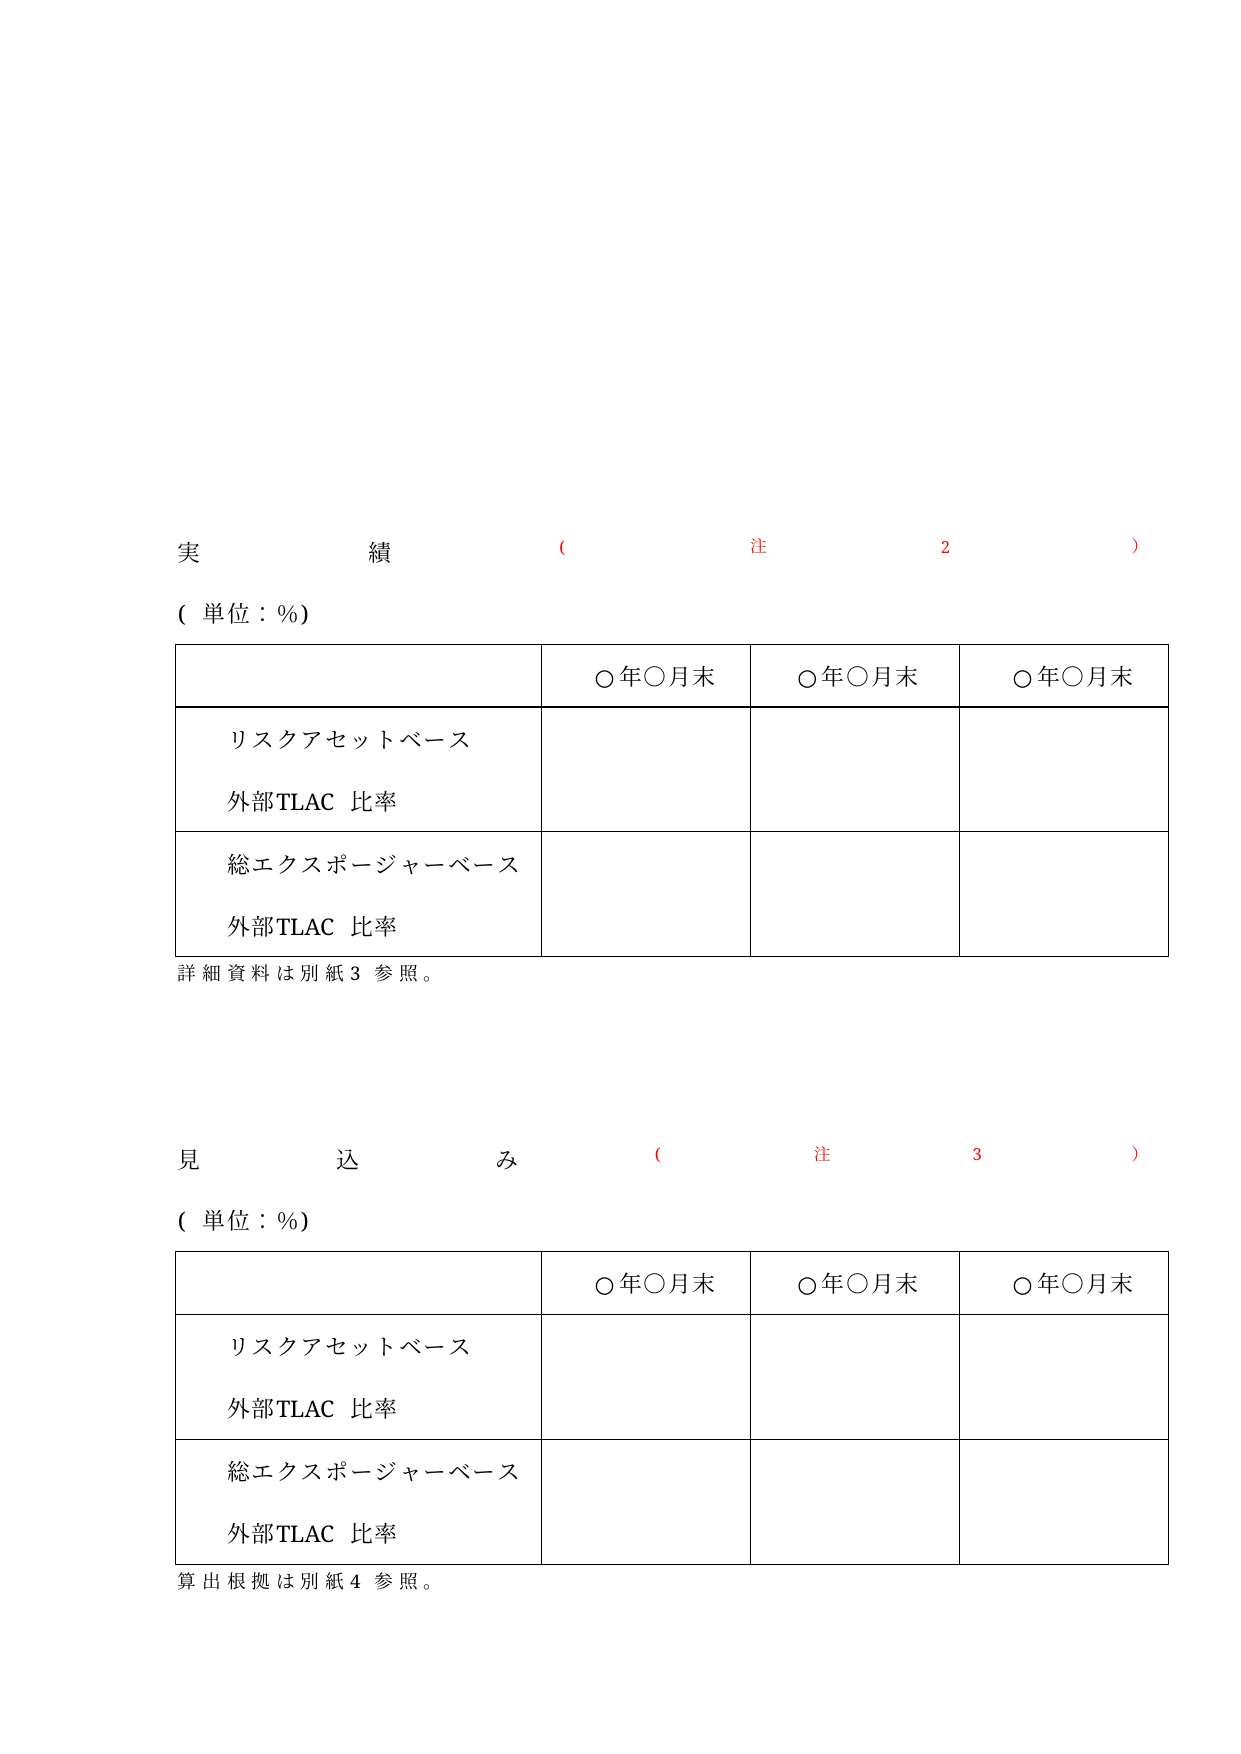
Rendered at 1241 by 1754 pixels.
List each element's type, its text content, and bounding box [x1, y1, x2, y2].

table_cell [960, 1440, 1168, 1563]
text 算出根拠は別紙4参照。 [176, 1565, 1088, 1595]
table_cell [960, 708, 1168, 831]
table_header ○年○月末 [542, 645, 750, 706]
table_cell [542, 708, 750, 831]
table_cell リスクアセットベース 外部TLAC比率 [176, 708, 541, 831]
text 実績(注2） (単位：％) [176, 520, 1156, 643]
table_header [176, 1252, 541, 1314]
table_cell [751, 708, 959, 831]
table_cell 総エクスポージャーベース 外部TLAC比率 [176, 1440, 541, 1563]
table_cell [751, 1315, 959, 1439]
table_header [176, 645, 541, 706]
table_cell [542, 1315, 750, 1439]
table_header ○年○月末 [751, 645, 959, 706]
table_cell [542, 832, 750, 956]
table_header ○年○月末 [542, 1252, 750, 1314]
table_cell [751, 832, 959, 956]
table_header ○年○月末 [960, 645, 1168, 706]
table_header ○年○月末 [960, 1252, 1168, 1314]
text 詳細資料は別紙3参照。 [176, 957, 1088, 988]
table_cell [751, 1440, 959, 1563]
table_header ○年○月末 [751, 1252, 959, 1314]
text 見込み(注3） (単位：％) [176, 1127, 1156, 1251]
table_cell [542, 1440, 750, 1563]
table_cell [960, 832, 1168, 956]
table_cell 総エクスポージャーベース 外部TLAC比率 [176, 832, 541, 956]
table_cell リスクアセットベース 外部TLAC比率 [176, 1315, 541, 1439]
table_cell [960, 1315, 1168, 1439]
